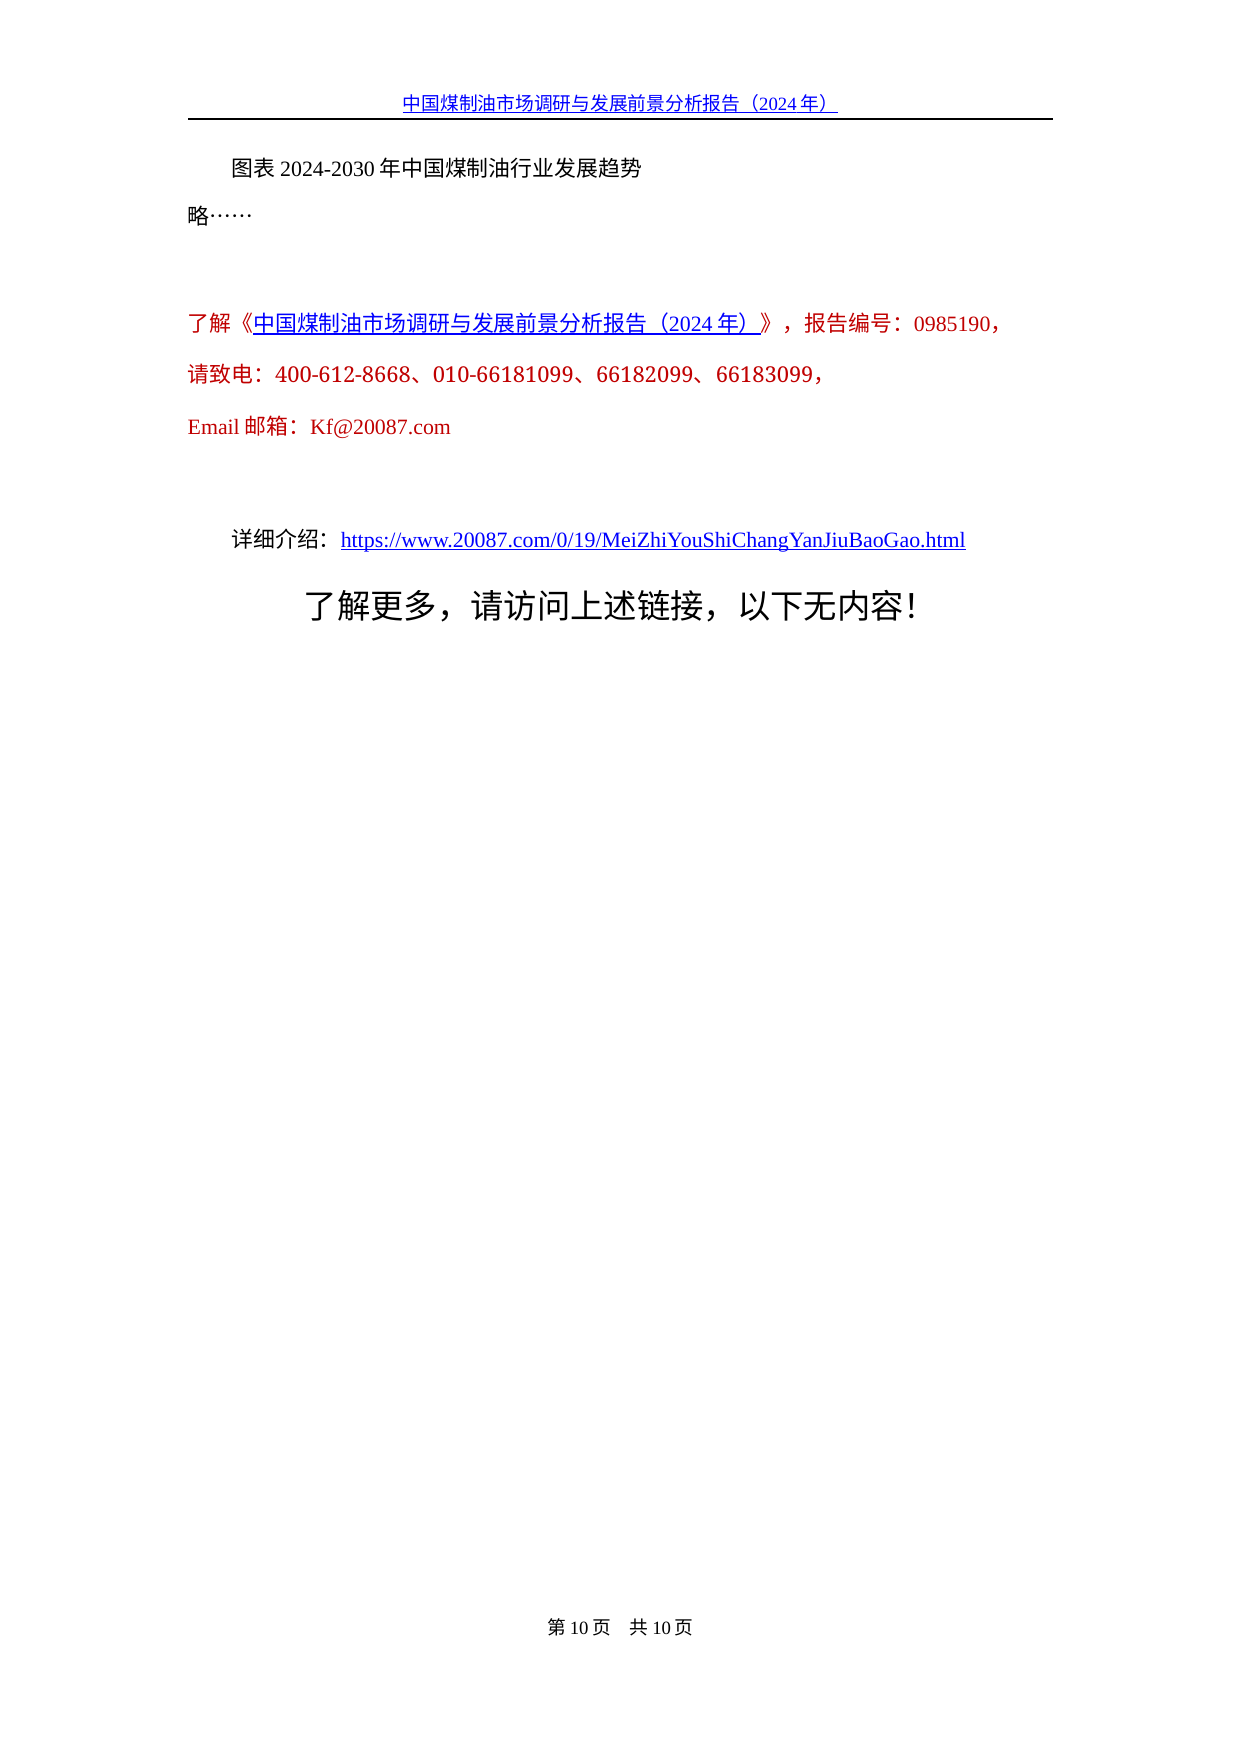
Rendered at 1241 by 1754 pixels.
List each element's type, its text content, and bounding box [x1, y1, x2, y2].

text Email邮箱：Kf@20087.com [187, 408, 1053, 441]
text 详细介绍：https://www.20087.com/0/19/MeiZhiYouShiChangYanJiuBaoGao.html [187, 521, 1053, 554]
text 请致电：400-612-8668、010-66181099、66182099、66183099， [187, 357, 1053, 389]
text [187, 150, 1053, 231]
title 了解更多，请访问上述链接，以下无内容！ [187, 571, 1053, 636]
text 了解《中国煤制油市场调研与发展前景分析报告（2024年）》，报告编号：0985190， [187, 305, 1053, 338]
